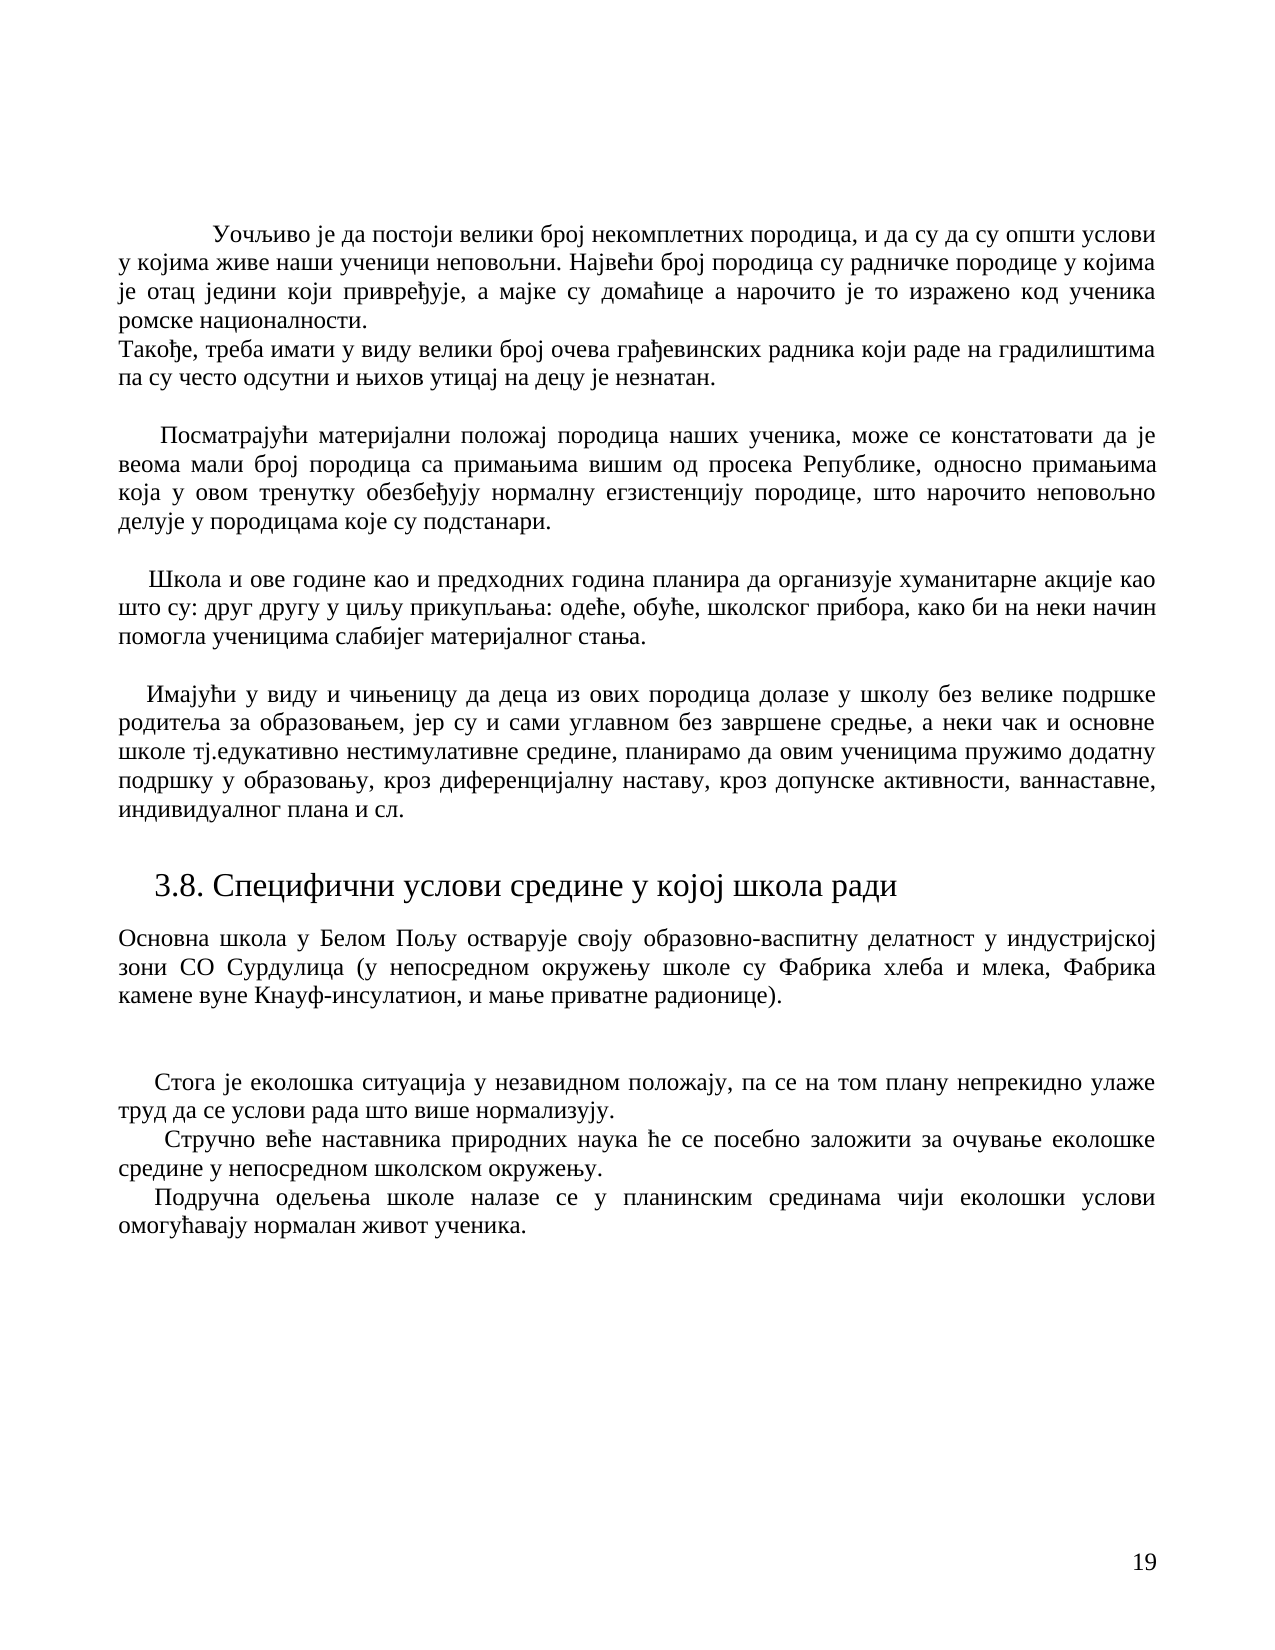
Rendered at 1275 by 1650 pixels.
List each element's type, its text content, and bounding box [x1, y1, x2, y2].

text Стога је еколошка ситуација у незавидном положају, па се на том плану непрекидно улаже труд да се услови рада што више нормализују. [118, 1067, 1157, 1124]
text Имајући у виду и чињеницу да деца из ових породица долазе у школу без велике подршке родитеља за образовањем, јер су и сами углавном без завршене средње, а неки чак и основне школе тј.едукативно нестимулативне средине, планирамо да овим ученицима пружимо додатну подршку у образовању, кроз диференцијалну наставу, кроз допунске активности, ваннаставне, индивидуалног плана и сл. [118, 679, 1157, 822]
text 3.8. Специфични услови средине у којој школа ради [154, 866, 1157, 904]
text Школа и ове године као и предходних година планира да организује хуманитарне акције као што су: друг другу у циљу прикупљања: одеће, обуће, школског прибора, како би на неки начин помогла ученицима слабијег материјалног стања. [118, 564, 1157, 650]
text Основна школа у Белом Пољу остварује своју образовно-васпитну делатност у индустријској зони СО Сурдулица (у непосредном окружењу школе су Фабрика хлеба и млека, Фабрика камене вуне Кнауф-инсулатион, и мање приватне радионице). [118, 923, 1157, 1009]
text Уочљиво је да постоји велики број некомплетних породица, и да су да су општи услови у којима живе наши ученици неповољни. Највећи број породица су радничке породице у којима је отац једини који привређује, а мајке су домаћице a нарочито је то изражено код ученика ромске националности. [118, 219, 1157, 334]
text Подручна одељења школе налазе се у планинским срединама чији еколошки услови омогућавају нормалан живот ученика. [118, 1182, 1157, 1239]
text Стручно веће наставника природних наука ће се посебно заложити за очување еколошке средине у непосредном школском окружењу. [118, 1124, 1157, 1182]
text Посматрајући материјални положај породица наших ученика, може се констатовати да је веома мали број породица са примањима вишим од просека Републике, односно примањима која у овом тренутку обезбеђују нормалну егзистенцију породице, што нарочито неповољно делује у породицама које су подстанари. [118, 420, 1157, 535]
text Такође, треба имати у виду велики број очева грађевинских радника који раде на градилиштима па су често одсутни и њихов утицај на децу је незнатан. [118, 334, 1157, 391]
